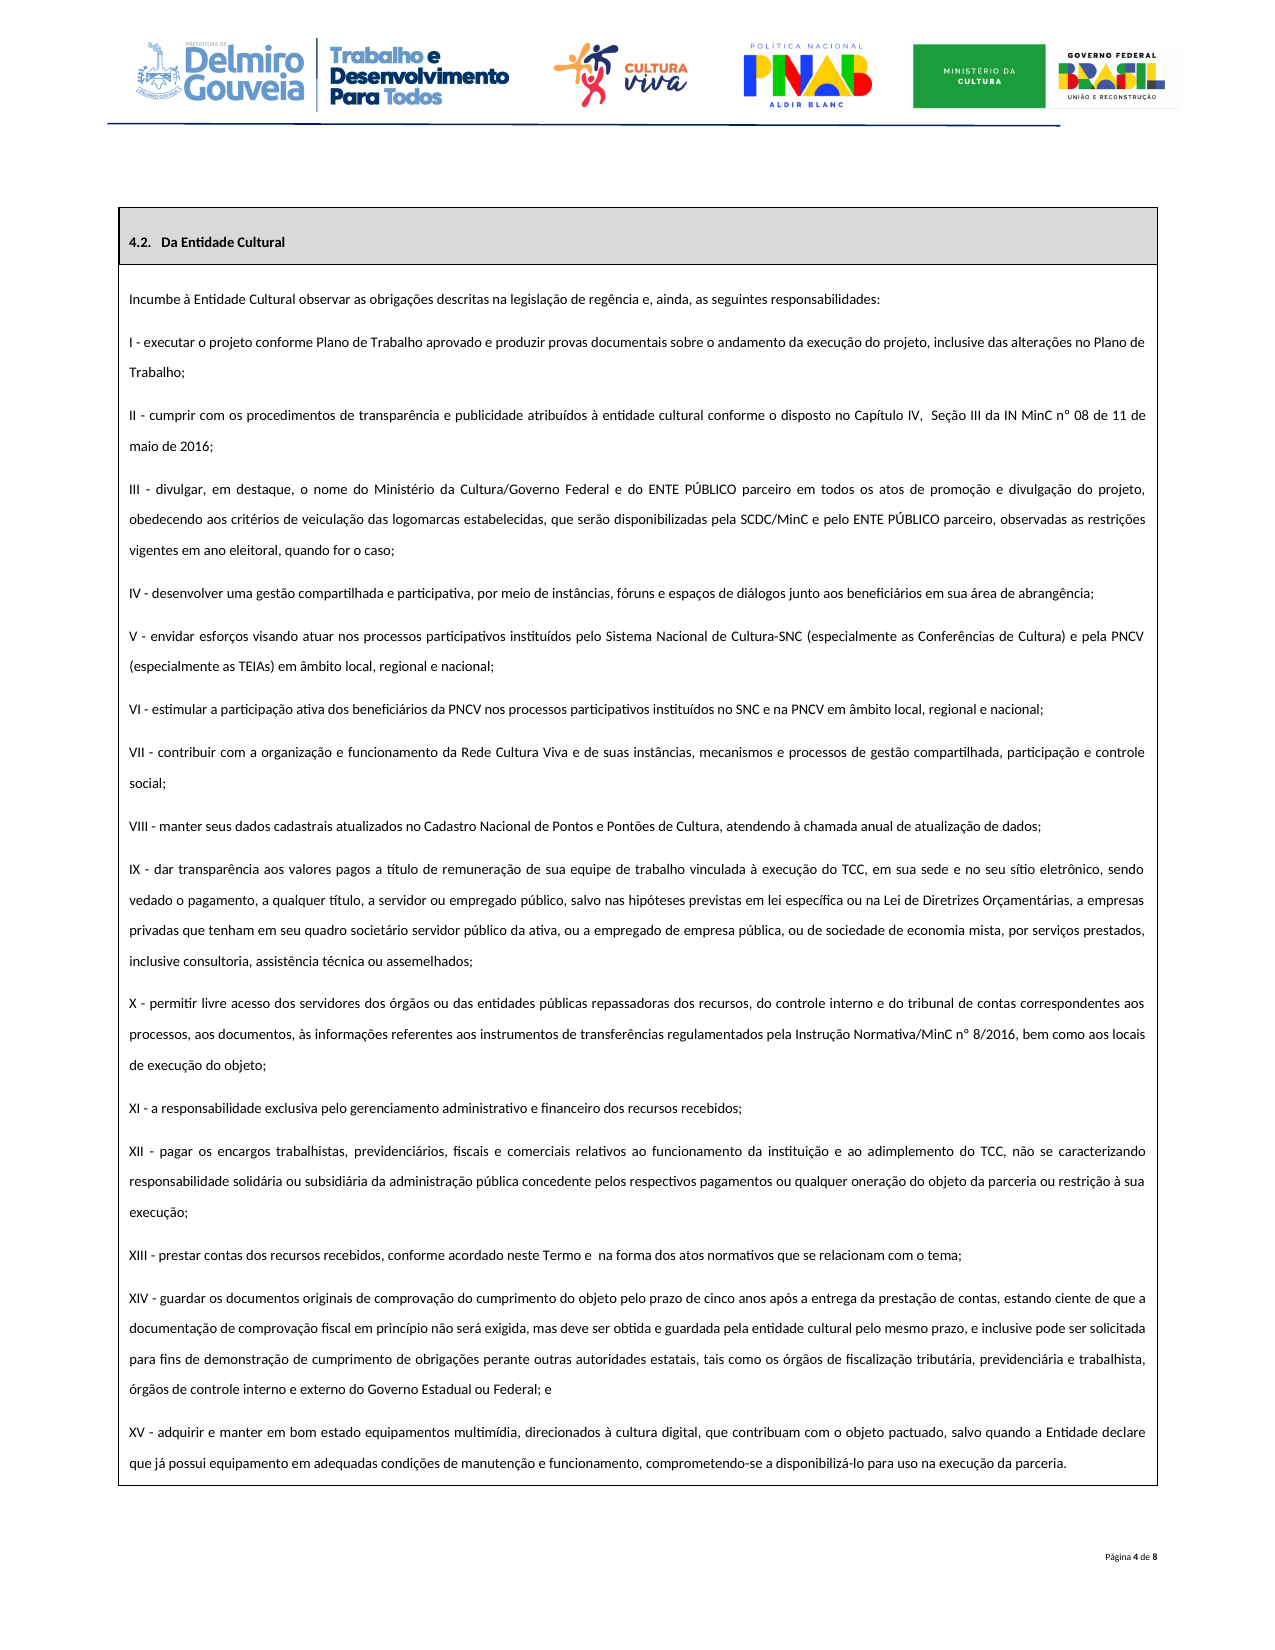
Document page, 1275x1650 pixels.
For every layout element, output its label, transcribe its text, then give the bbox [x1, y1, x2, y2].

picture [67, 26, 1189, 122]
table_cell Incumbe à Entidade Cultural observar as obrigações descritas na legislação de regência e, ainda, as seguintes responsabilidades: I - executar o projeto conforme Plano de Trabalho aprovado e produzir provas documentais sobre o andamento da execução do projeto, inclusive das alterações no Plano de Trabalho; II - cumprir com os procedimentos de transparência e publicidade atribuídos à entidade cultural conforme o disposto no Capítulo IV, Seção III da IN MinC nº 08 de 11 de maio de 2016; III - divulgar, em destaque, o nome do Ministério da Cultura/Governo Federal e do ENTE PÚBLICO parceiro em todos os atos de promoção e divulgação do projeto, obedecendo aos critérios de veiculação das logomarcas estabelecidas, que serão disponibilizadas pela SCDC/MinC e pelo ENTE PÚBLICO parceiro, observadas as restrições vigentes em ano eleitoral, quando for o caso; IV - desenvolver uma gestão compartilhada e participativa, por meio de instâncias, fóruns e espaços de diálogos junto aos beneficiários em sua área de abrangência; V - envidar esforços visando atuar nos processos participativos instituídos pelo Sistema Nacional de Cultura-SNC (especialmente as Conferências de Cultura) e pela PNCV (especialmente as TEIAs) em âmbito local, regional e nacional; VI - estimular a participação ativa dos beneficiários da PNCV nos processos participativos instituídos no SNC e na PNCV em âmbito local, regional e nacional; VII - contribuir com a organização e funcionamento da Rede Cultura Viva e de suas instâncias, mecanismos e processos de gestão compartilhada, participação e controle social; VIII - manter seus dados cadastrais atualizados no Cadastro Nacional de Pontos e Pontões de Cultura, atendendo à chamada anual de atualização de dados; IX - dar transparência aos valores pagos a título de remuneração de sua equipe de trabalho vinculada à execução do TCC, em sua sede e no seu sítio eletrônico, sendo vedado o pagamento, a qualquer título, a servidor ou empregado público, salvo nas hipóteses previstas em lei específica ou na Lei de Diretrizes Orçamentárias, a empresas privadas que tenham em seu quadro societário servidor público da ativa, ou a empregado de empresa pública, ou de sociedade de economia mista, por serviços prestados, inclusive consultoria, assistência técnica ou assemelhados; X - permitir livre acesso dos servidores dos órgãos ou das entidades públicas repassadoras dos recursos, do controle interno e do tribunal de contas correspondentes aos processos, aos documentos, às informações referentes aos instrumentos de transferências regulamentados pela Instrução Normativa/MinC nº 8/2016, bem como aos locais de execução do objeto; XI - a responsabilidade exclusiva pelo gerenciamento administrativo e financeiro dos recursos recebidos; XII - pagar os encargos trabalhistas, previdenciários, fiscais e comerciais relativos ao funcionamento da instituição e ao adimplemento do TCC, não se caracterizando responsabilidade solidária ou subsidiária da administração pública concedente pelos respectivos pagamentos ou qualquer oneração do objeto da parceria ou restrição à sua execução; XIII - prestar contas dos recursos recebidos, conforme acordado neste Termo e na forma dos atos normativos que se relacionam com o tema; XIV - guardar os documentos originais de comprovação do cumprimento do objeto pelo prazo de cinco anos após a entrega da prestação de contas, estando ciente de que a documentação de comprovação fiscal em princípio não será exigida, mas deve ser obtida e guardada pela entidade cultural pelo mesmo prazo, e inclusive pode ser solicitada para fins de demonstração de cumprimento de obrigações perante outras autoridades estatais, tais como os órgãos de fiscalização tributária, previdenciária e trabalhista, órgãos de controle interno e externo do Governo Estadual ou Federal; e XV - adquirir e manter em bom estado equipamentos multimídia, direcionados à cultura digital, que contribuam com o objeto pactuado, salvo quando a Entidade declare que já possui equipamento em adequadas condições de manutenção e funcionamento, comprometendo-se a disponibilizá-lo para uso na execução da parceria. [119, 265, 1157, 1484]
table_cell 4.2. Da Entidade Cultural [120, 208, 1157, 264]
